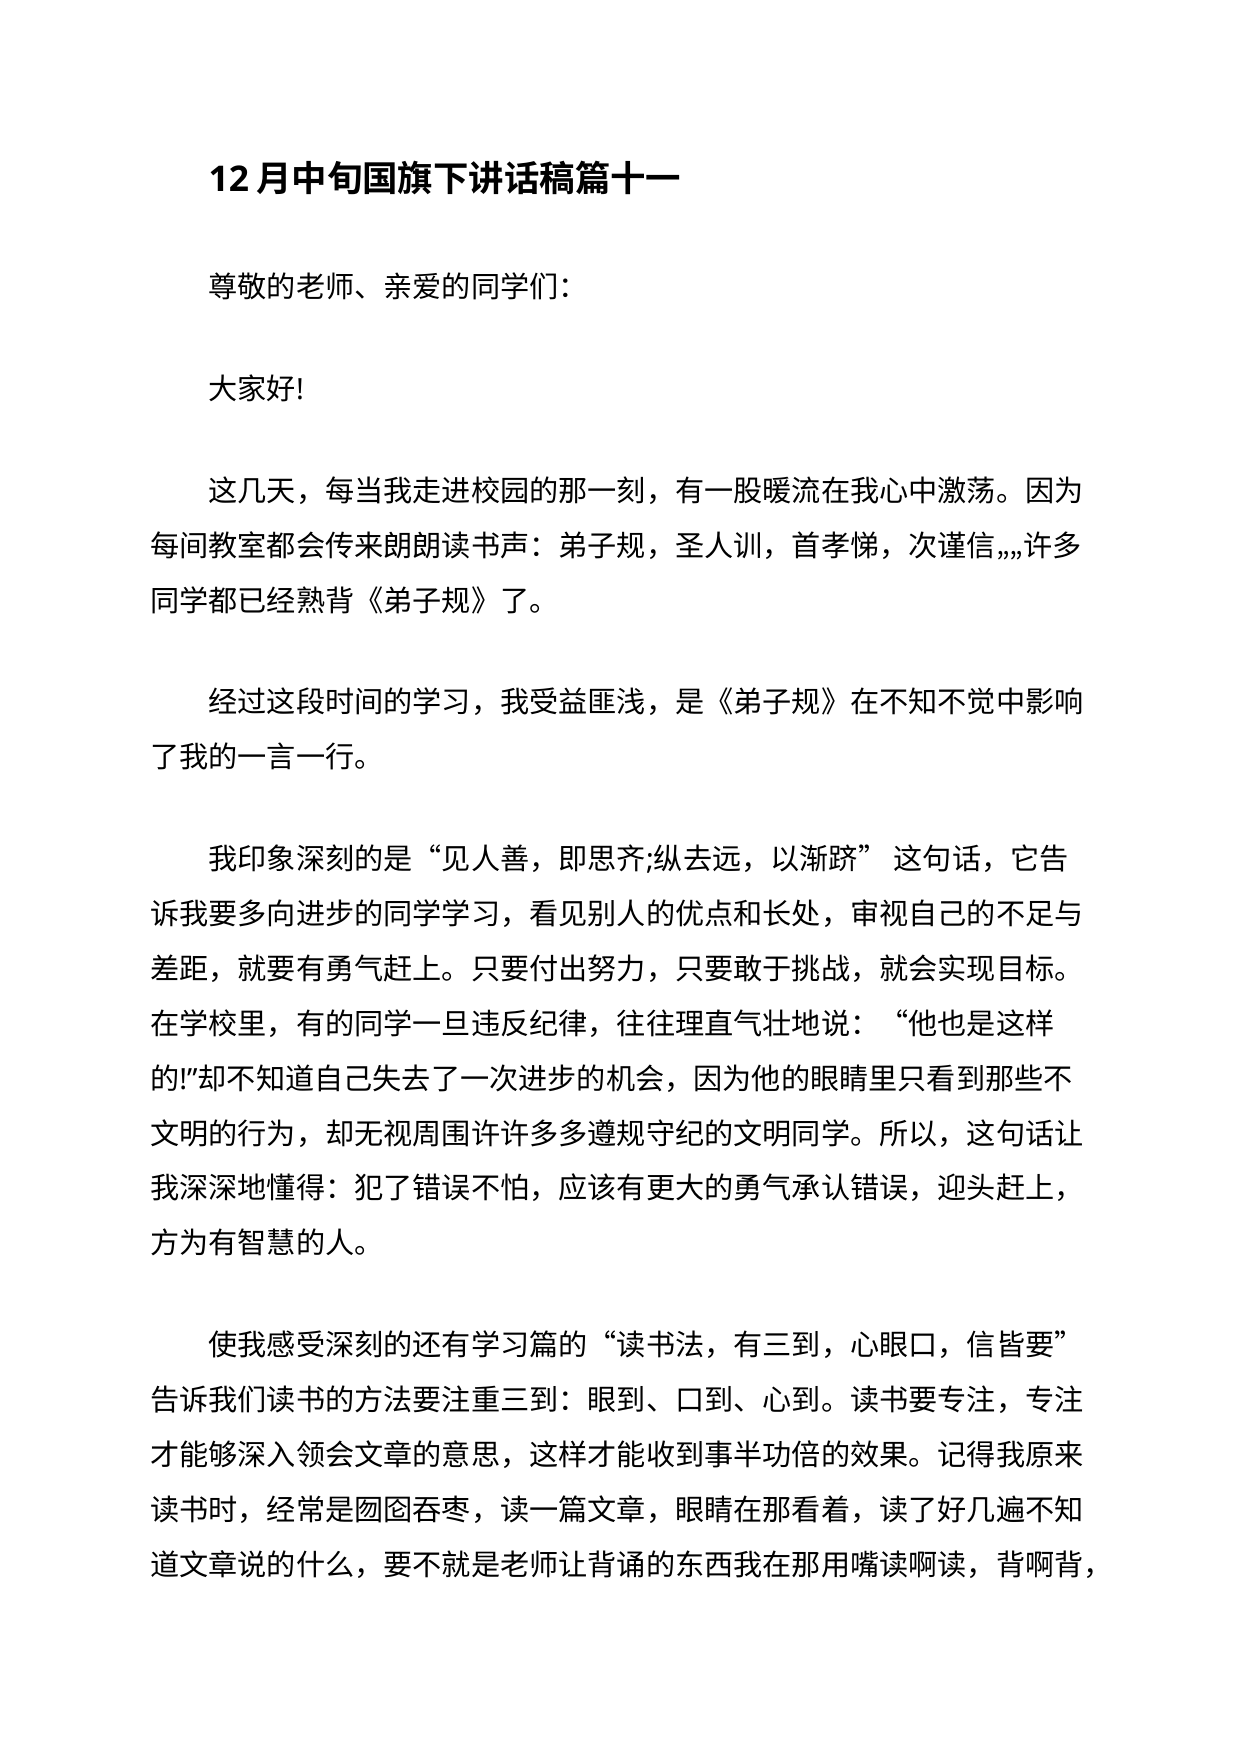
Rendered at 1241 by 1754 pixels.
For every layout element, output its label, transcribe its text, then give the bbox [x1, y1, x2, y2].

text 尊敬的老师、亲爱的同学们： [150, 263, 1090, 306]
text 大家好! [150, 365, 1090, 408]
text 我印象深刻的是“见人善，即思齐;纵去远，以渐跻” 这句话，它告诉我要多向进步的同学学习，看见别人的优点和长处，审视自己的不足与差距，就要有勇气赶上。只要付出努力，只要敢于挑战，就会实现目标。在学校里，有的同学一旦违反纪律，往往理直气壮地说：“他也是这样的!”却不知道自己失去了一次进步的机会，因为他的眼睛里只看到那些不文明的行为，却无视周围许许多多遵规守纪的文明同学。所以，这句话让我深深地懂得：犯了错误不怕，应该有更大的勇气承认错误，迎头赶上，方为有智慧的人。 [150, 836, 1090, 1262]
text 12月中旬国旗下讲话稿篇十一 [150, 150, 1090, 201]
text 经过这段时间的学习，我受益匪浅，是《弟子规》在不知不觉中影响了我的一言一行。 [150, 679, 1090, 776]
text 这几天，每当我走进校园的那一刻，有一股暖流在我心中激荡。因为每间教室都会传来朗朗读书声：弟子规，圣人训，首孝悌，次谨信„„许多同学都已经熟背《弟子规》了。 [150, 467, 1090, 619]
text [150, 1322, 1090, 1584]
